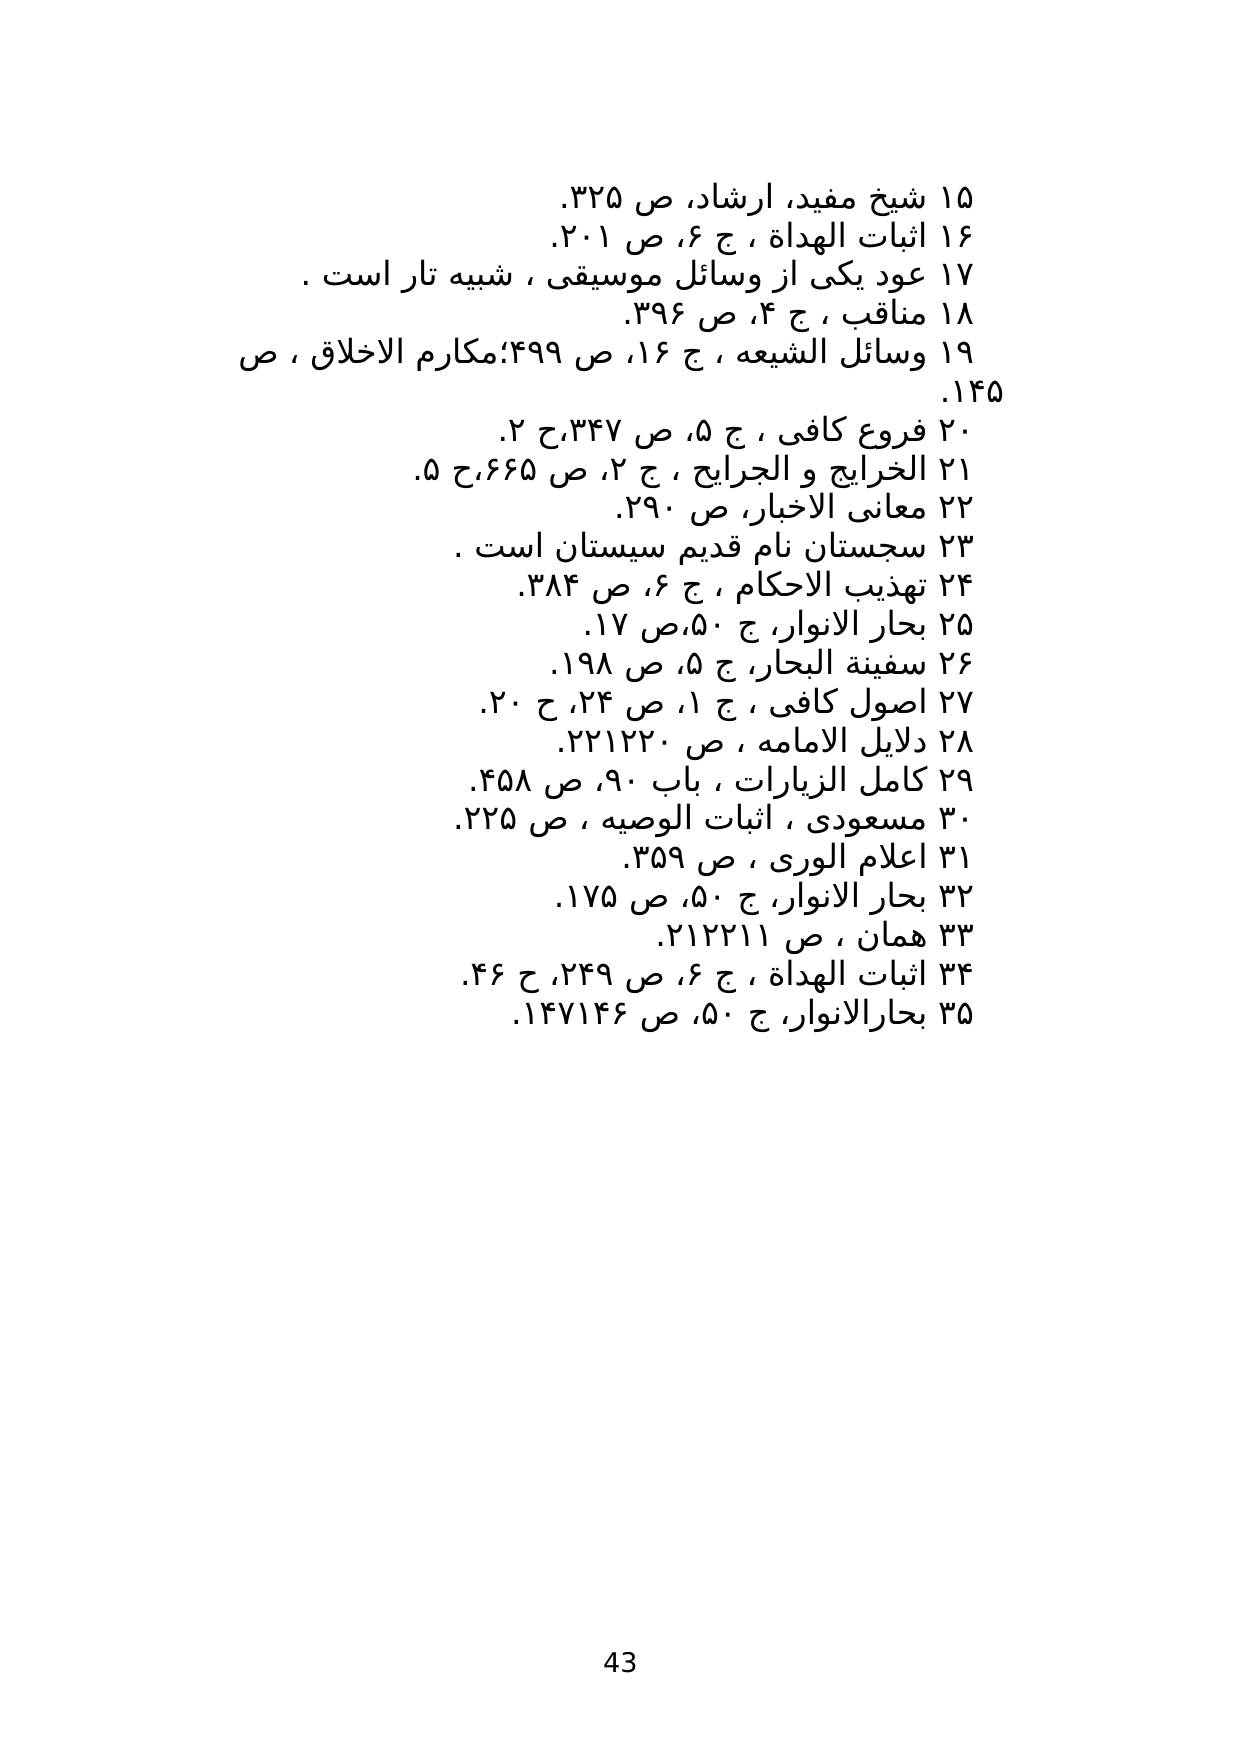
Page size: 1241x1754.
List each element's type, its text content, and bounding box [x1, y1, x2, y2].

text ۳۱ اعلام الورى ، ص ۳۵۹. [236, 838, 1004, 877]
text ۲۲ معانى الاخبار، ص ۲۹۰. [236, 488, 1004, 527]
text ۲۱ الخرايج و الجرايح ، ج ۲، ص ۶۶۵،ح ۵. [236, 449, 1004, 488]
text ۲۰ فروع كافى ، ج ۵، ص ۳۴۷،ح ۲. [236, 410, 1004, 449]
text ۲۷ اصول كافى ، ج ۱، ص ۲۴، ح ۲۰. [236, 682, 1004, 721]
text ۲۵ بحار الانوار، ج ۵۰،ص ۱۷. [236, 604, 1004, 643]
text ۱۶ اثبات الهداة ، ج ۶، ص ۲۰۱. [236, 216, 1004, 255]
text ۲۹ كامل الزيارات ، باب ۹۰، ص ۴۵۸. [236, 760, 1004, 799]
text ۱۵ شيخ مفيد، ارشاد، ص ۳۲۵. [236, 177, 1004, 216]
text ۲۳ سجستان نام قديم سيستان است . [236, 527, 1004, 566]
text ۳۰ مسعودى ، اثبات الوصيه ، ص ۲۲۵. [236, 799, 1004, 838]
text ۳۲ بحار الانوار، ج ۵۰، ص ۱۷۵. [236, 877, 1004, 915]
text ۱۷ عود يكى از وسائل موسيقى ، شبيه تار است . [236, 255, 1004, 294]
text ۱۹ وسائل الشيعه ، ج ۱۶، ص ۴۹۹؛مكارم الاخلاق ، ص ۱۴۵. [236, 333, 1004, 410]
text ۱۸ مناقب ، ج ۴، ص ۳۹۶. [236, 294, 1004, 333]
text ۲۸ دلايل الامامه ، ص ۲۲۱۲۲۰. [236, 721, 1004, 760]
text ۳۵ بحارالانوار، ج ۵۰، ص ۱۴۷۱۴۶. [236, 993, 1004, 1032]
text ۲۴ تهذيب الاحكام ، ج ۶، ص ۳۸۴. [236, 566, 1004, 604]
text ۳۳ همان ، ص ۲۱۲۲۱۱. [236, 915, 1004, 954]
text ۲۶ سفينة البحار، ج ۵، ص ۱۹۸. [236, 643, 1004, 682]
text ۳۴ اثبات الهداة ، ج ۶، ص ۲۴۹، ح ۴۶. [236, 954, 1004, 993]
